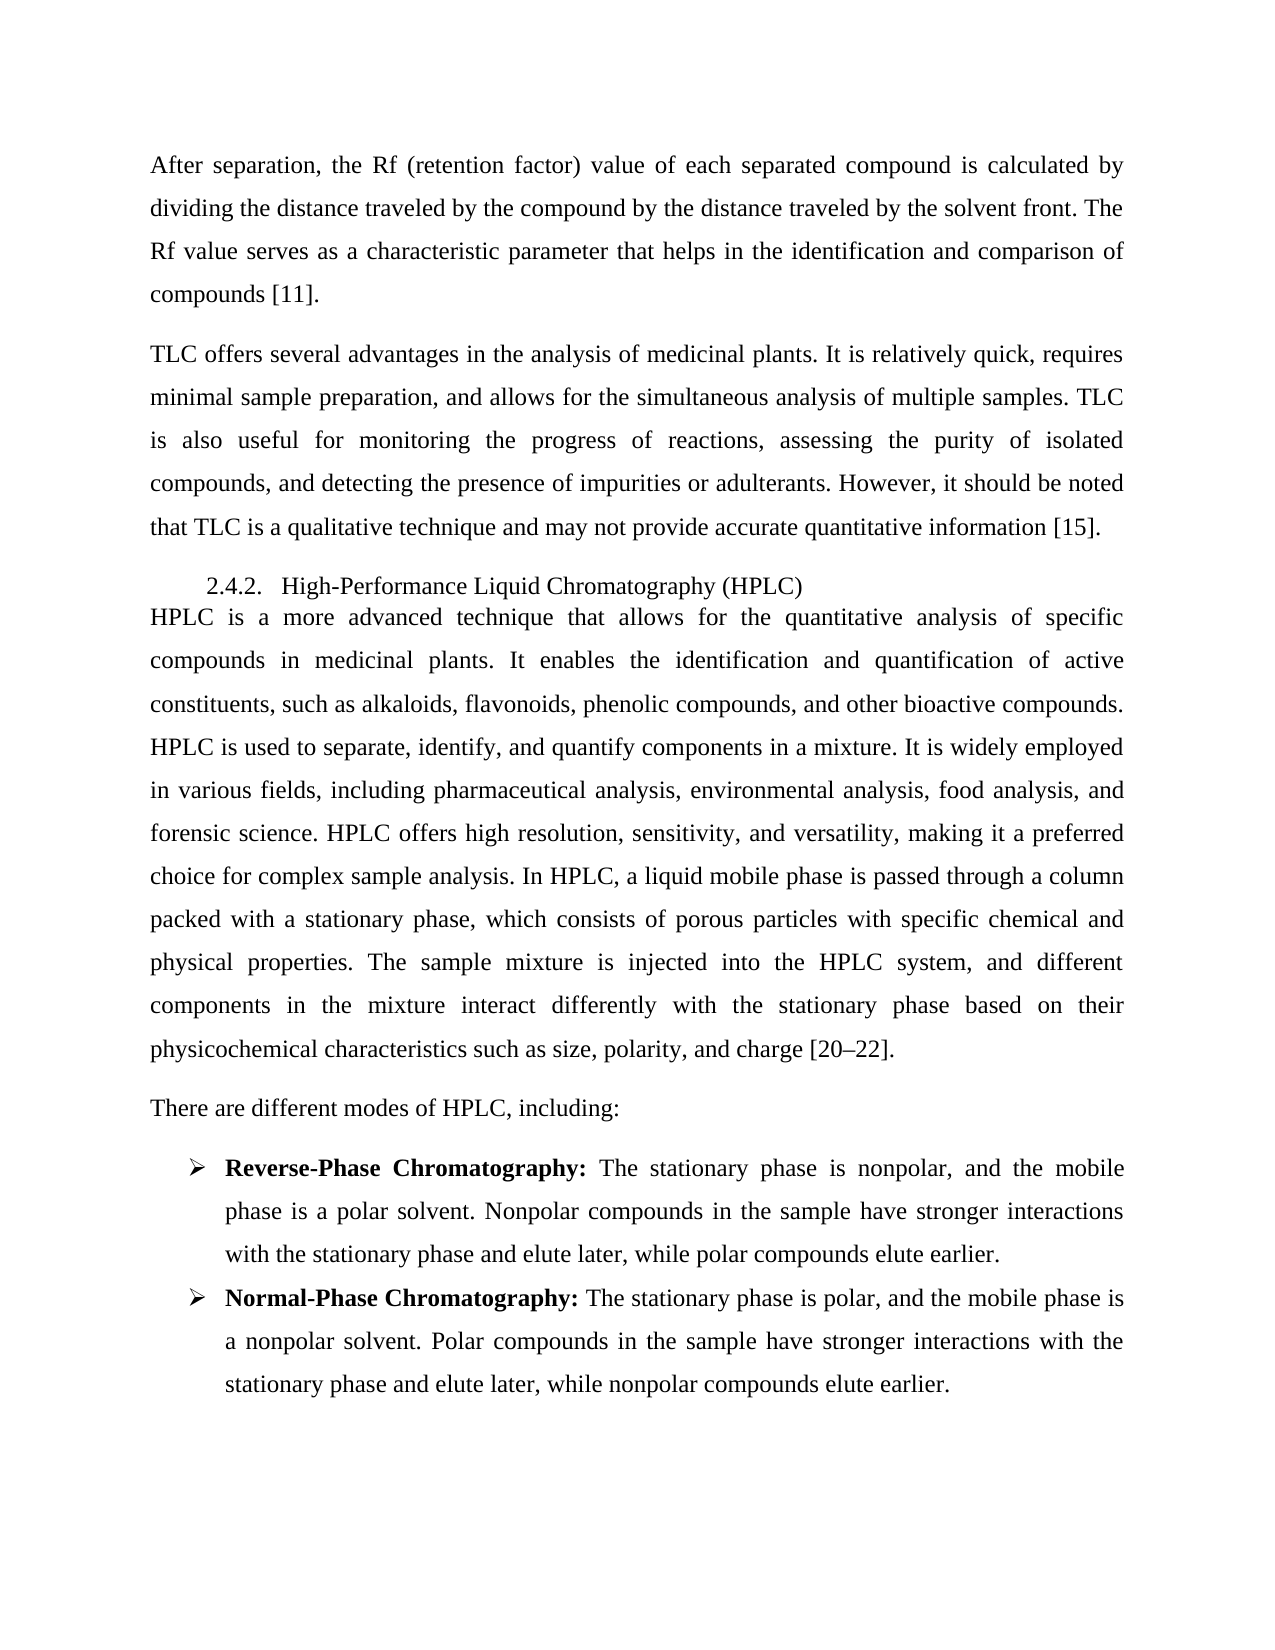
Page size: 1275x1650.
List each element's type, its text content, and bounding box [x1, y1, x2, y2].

list Reverse-Phase Chromatography: The stationary phase is nonpolar, and the mobile phase is a polar solvent. Nonpolar compounds in the sample have stronger interactions with the stationary phase and elute later, while polar compounds elute earlier. [187, 1153, 1125, 1268]
text After separation, the Rf (retention factor) value of each separated compound is calculated by dividing the distance traveled by the compound by the distance traveled by the solvent front. The Rf value serves as a characteristic parameter that helps in the identification and comparison of compounds [11]. [150, 150, 1125, 308]
subtitle High-Performance Liquid Chromatography (HPLC) [206, 571, 1125, 600]
text There are different modes of HPLC, including: [150, 1093, 1125, 1122]
text HPLC is a more advanced technique that allows for the quantitative analysis of specific compounds in medicinal plants. It enables the identification and quantification of active constituents, such as alkaloids, flavonoids, phenolic compounds, and other bioactive compounds. HPLC is used to separate, identify, and quantify components in a mixture. It is widely employed in various fields, including pharmaceutical analysis, environmental analysis, food analysis, and forensic science. HPLC offers high resolution, sensitivity, and versatility, making it a preferred choice for complex sample analysis. In HPLC, a liquid mobile phase is passed through a column packed with a stationary phase, which consists of porous particles with specific chemical and physical properties. The sample mixture is injected into the HPLC system, and different components in the mixture interact differently with the stationary phase based on their physicochemical characteristics such as size, polarity, and charge [20–22]. [150, 602, 1125, 1062]
list Normal-Phase Chromatography: The stationary phase is polar, and the mobile phase is a nonpolar solvent. Polar compounds in the sample have stronger interactions with the stationary phase and elute later, while nonpolar compounds elute earlier. [187, 1283, 1125, 1398]
text TLC offers several advantages in the analysis of medicinal plants. It is relatively quick, requires minimal sample preparation, and allows for the simultaneous analysis of multiple samples. TLC is also useful for monitoring the progress of reactions, assessing the purity of isolated compounds, and detecting the presence of impurities or adulterants. However, it should be noted that TLC is a qualitative technique and may not provide accurate quantitative information [15]. [150, 339, 1125, 540]
